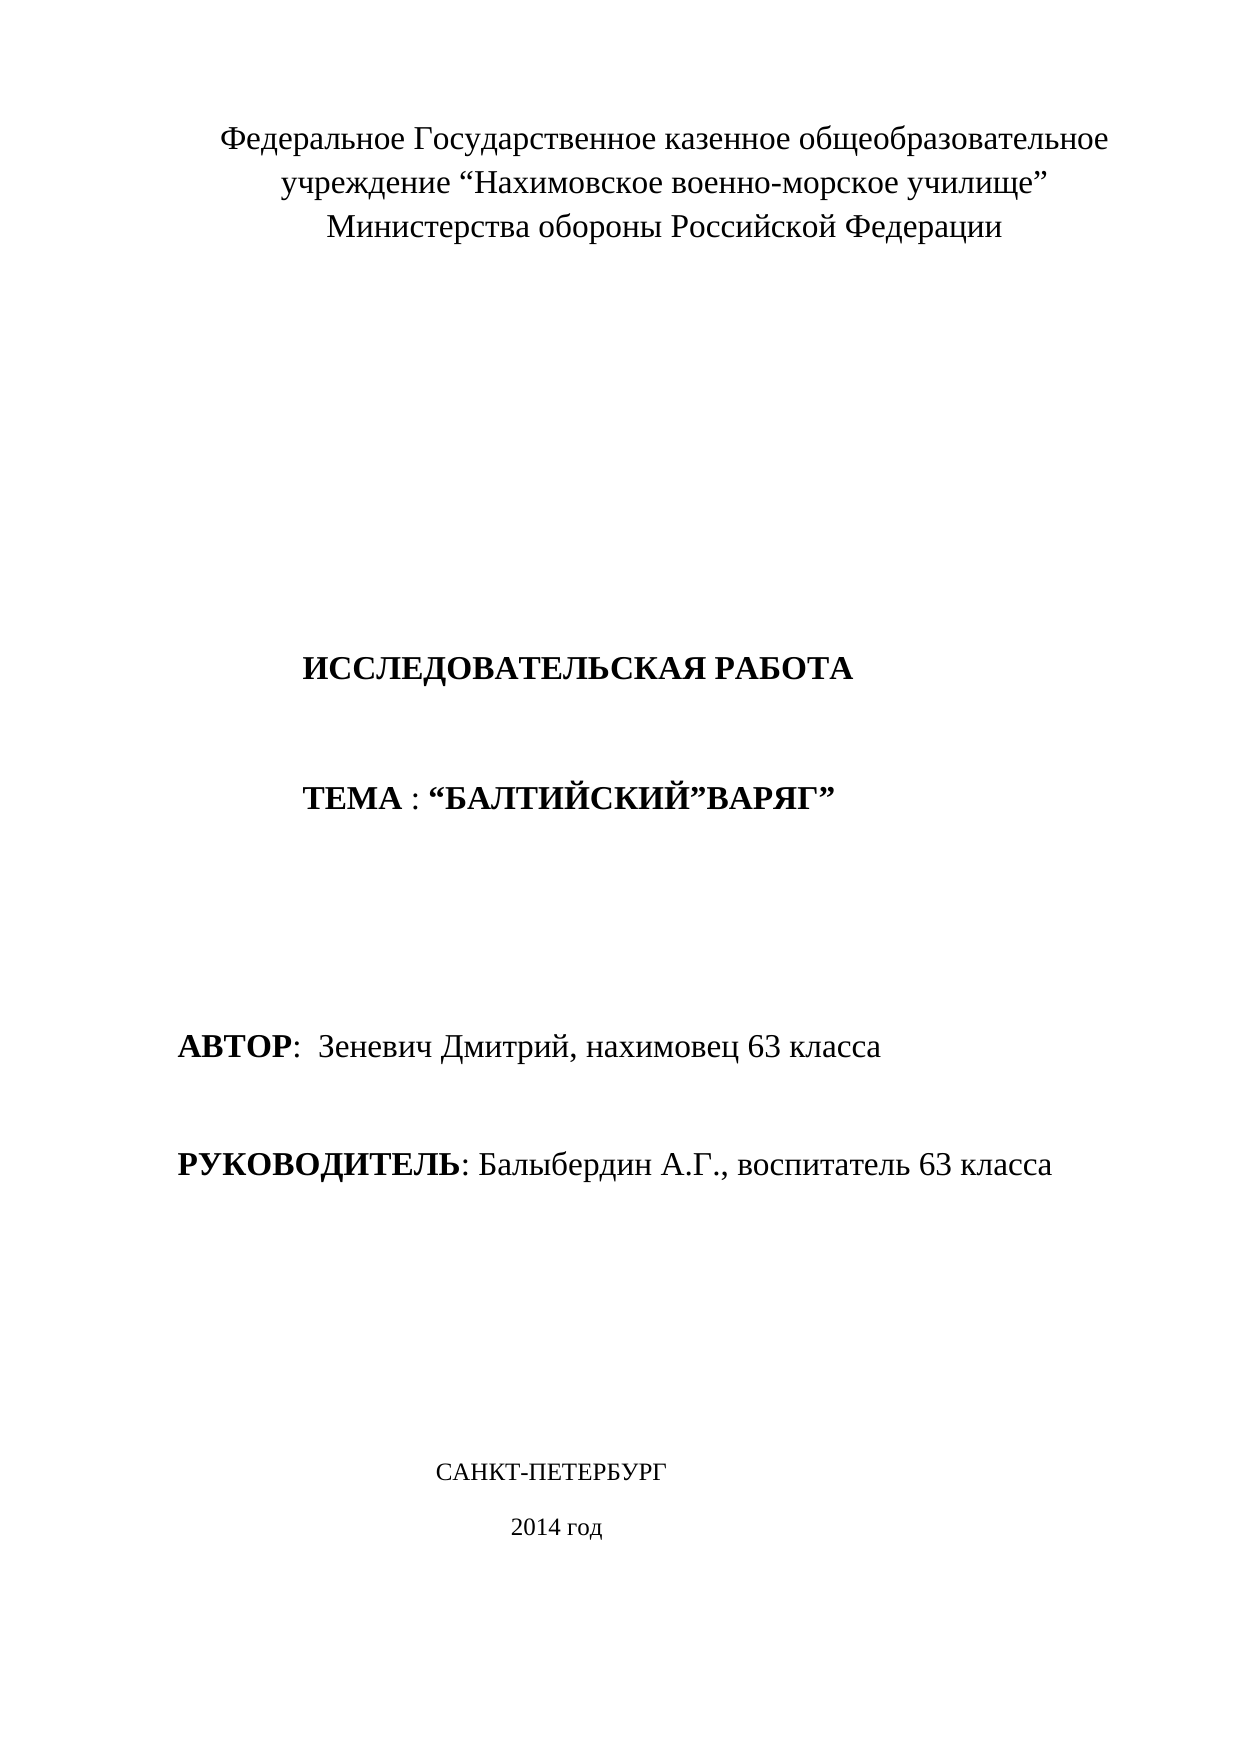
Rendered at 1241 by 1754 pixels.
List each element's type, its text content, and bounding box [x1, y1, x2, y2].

text САНКТ-ПЕТЕРБУРГ [177, 1457, 1152, 1485]
text АВТОР: Зеневич Дмитрий, нахимовец 63 класса [177, 1026, 1152, 1064]
text Федеральное Государственное казенное общеобразовательное учреждение “Нахимовское военно-морское училище” Министерства обороны Российской Федерации [177, 118, 1152, 244]
text ИССЛЕДОВАТЕЛЬСКАЯ РАБОТА [177, 649, 1152, 687]
text РУКОВОДИТЕЛЬ: Балыбердин А.Г., воспитатель 63 класса [177, 1144, 1152, 1182]
text ТЕМА : “БАЛТИЙСКИЙ”ВАРЯГ” [177, 778, 1152, 817]
text 2014 год [177, 1512, 1152, 1541]
